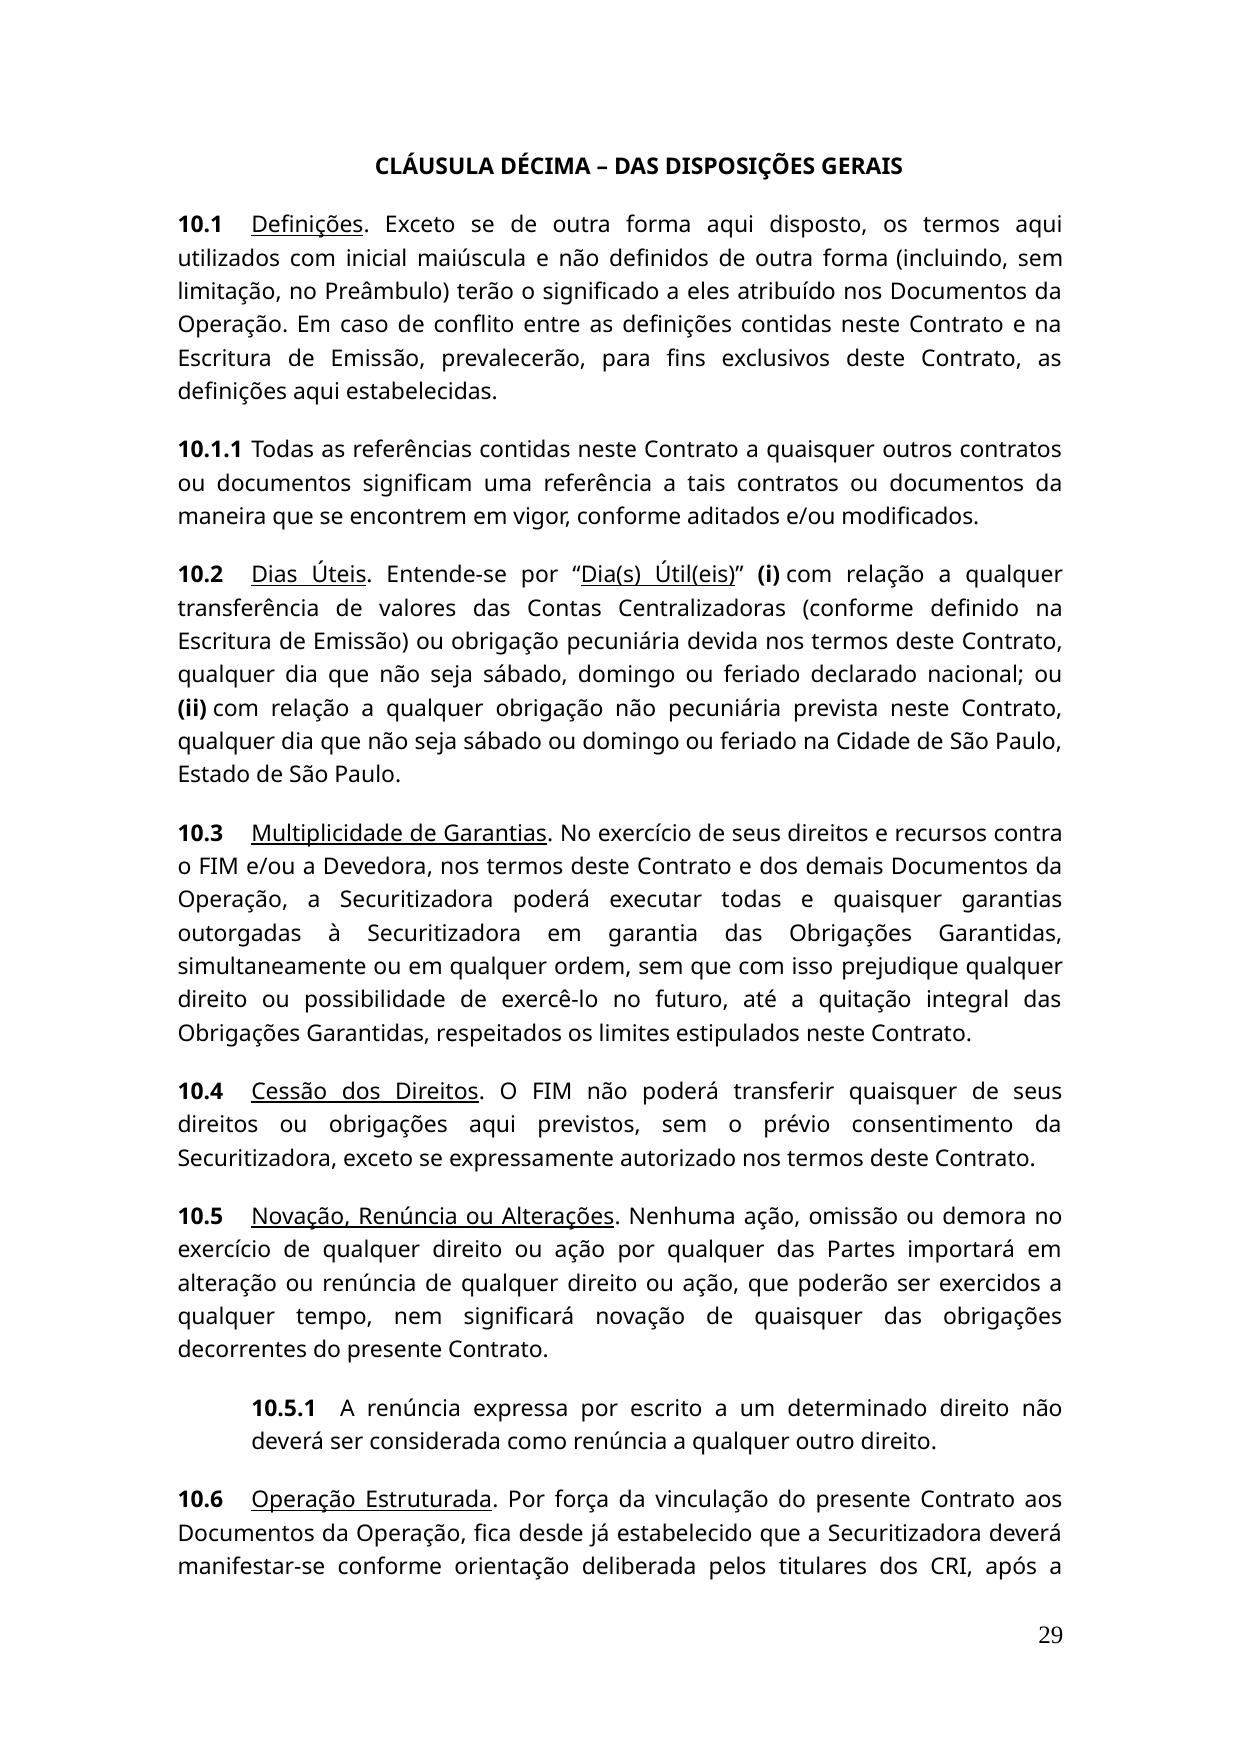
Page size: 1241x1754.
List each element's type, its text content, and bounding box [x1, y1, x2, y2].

list Dias Úteis. Entende-se por “Dia(s) Útil(eis)” (i) com relação a qualquer transferência de valores das Contas Centralizadoras (conforme definido na Escritura de Emissão) ou obrigação pecuniária devida nos termos deste Contrato, qualquer dia que não seja sábado, domingo ou feriado declarado nacional; ou (ii) com relação a qualquer obrigação não pecuniária prevista neste Contrato, qualquer dia que não seja sábado ou domingo ou feriado na Cidade de São Paulo, Estado de São Paulo. [177, 556, 1063, 789]
list A renúncia expressa por escrito a um determinado direito não deverá ser considerada como renúncia a qualquer outro direito. [251, 1389, 1063, 1456]
list Definições. Exceto se de outra forma aqui disposto, os termos aqui utilizados com inicial maiúscula e não definidos de outra forma (incluindo, sem limitação, no Preâmbulo) terão o significado a eles atribuído nos Documentos da Operação. Em caso de conflito entre as definições contidas neste Contrato e na Escritura de Emissão, prevalecerão, para fins exclusivos deste Contrato, as definições aqui estabelecidas. [177, 206, 1063, 406]
list CLÁUSULA DÉCIMA – DAS DISPOSIÇÕES GERAIS [177, 148, 1063, 181]
list Multiplicidade de Garantias. No exercício de seus direitos e recursos contra o FIM e/ou a Devedora, nos termos deste Contrato e dos demais Documentos da Operação, a Securitizadora poderá executar todas e quaisquer garantias outorgadas à Securitizadora em garantia das Obrigações Garantidas, simultaneamente ou em qualquer ordem, sem que com isso prejudique qualquer direito ou possibilidade de exercê-lo no futuro, até a quitação integral das Obrigações Garantidas, respeitados os limites estipulados neste Contrato. [177, 814, 1063, 1048]
list Cessão dos Direitos. O FIM não poderá transferir quaisquer de seus direitos ou obrigações aqui previstos, sem o prévio consentimento da Securitizadora, exceto se expressamente autorizado nos termos deste Contrato. [177, 1073, 1063, 1173]
list Novação, Renúncia ou Alterações. Nenhuma ação, omissão ou demora no exercício de qualquer direito ou ação por qualquer das Partes importará em alteração ou renúncia de qualquer direito ou ação, que poderão ser exercidos a qualquer tempo, nem significará novação de quaisquer das obrigações decorrentes do presente Contrato. [177, 1198, 1063, 1364]
list Todas as referências contidas neste Contrato a quaisquer outros contratos ou documentos significam uma referência a tais contratos ou documentos da maneira que se encontrem em vigor, conforme aditados e/ou modificados. [177, 431, 1063, 531]
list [177, 1481, 1063, 1581]
